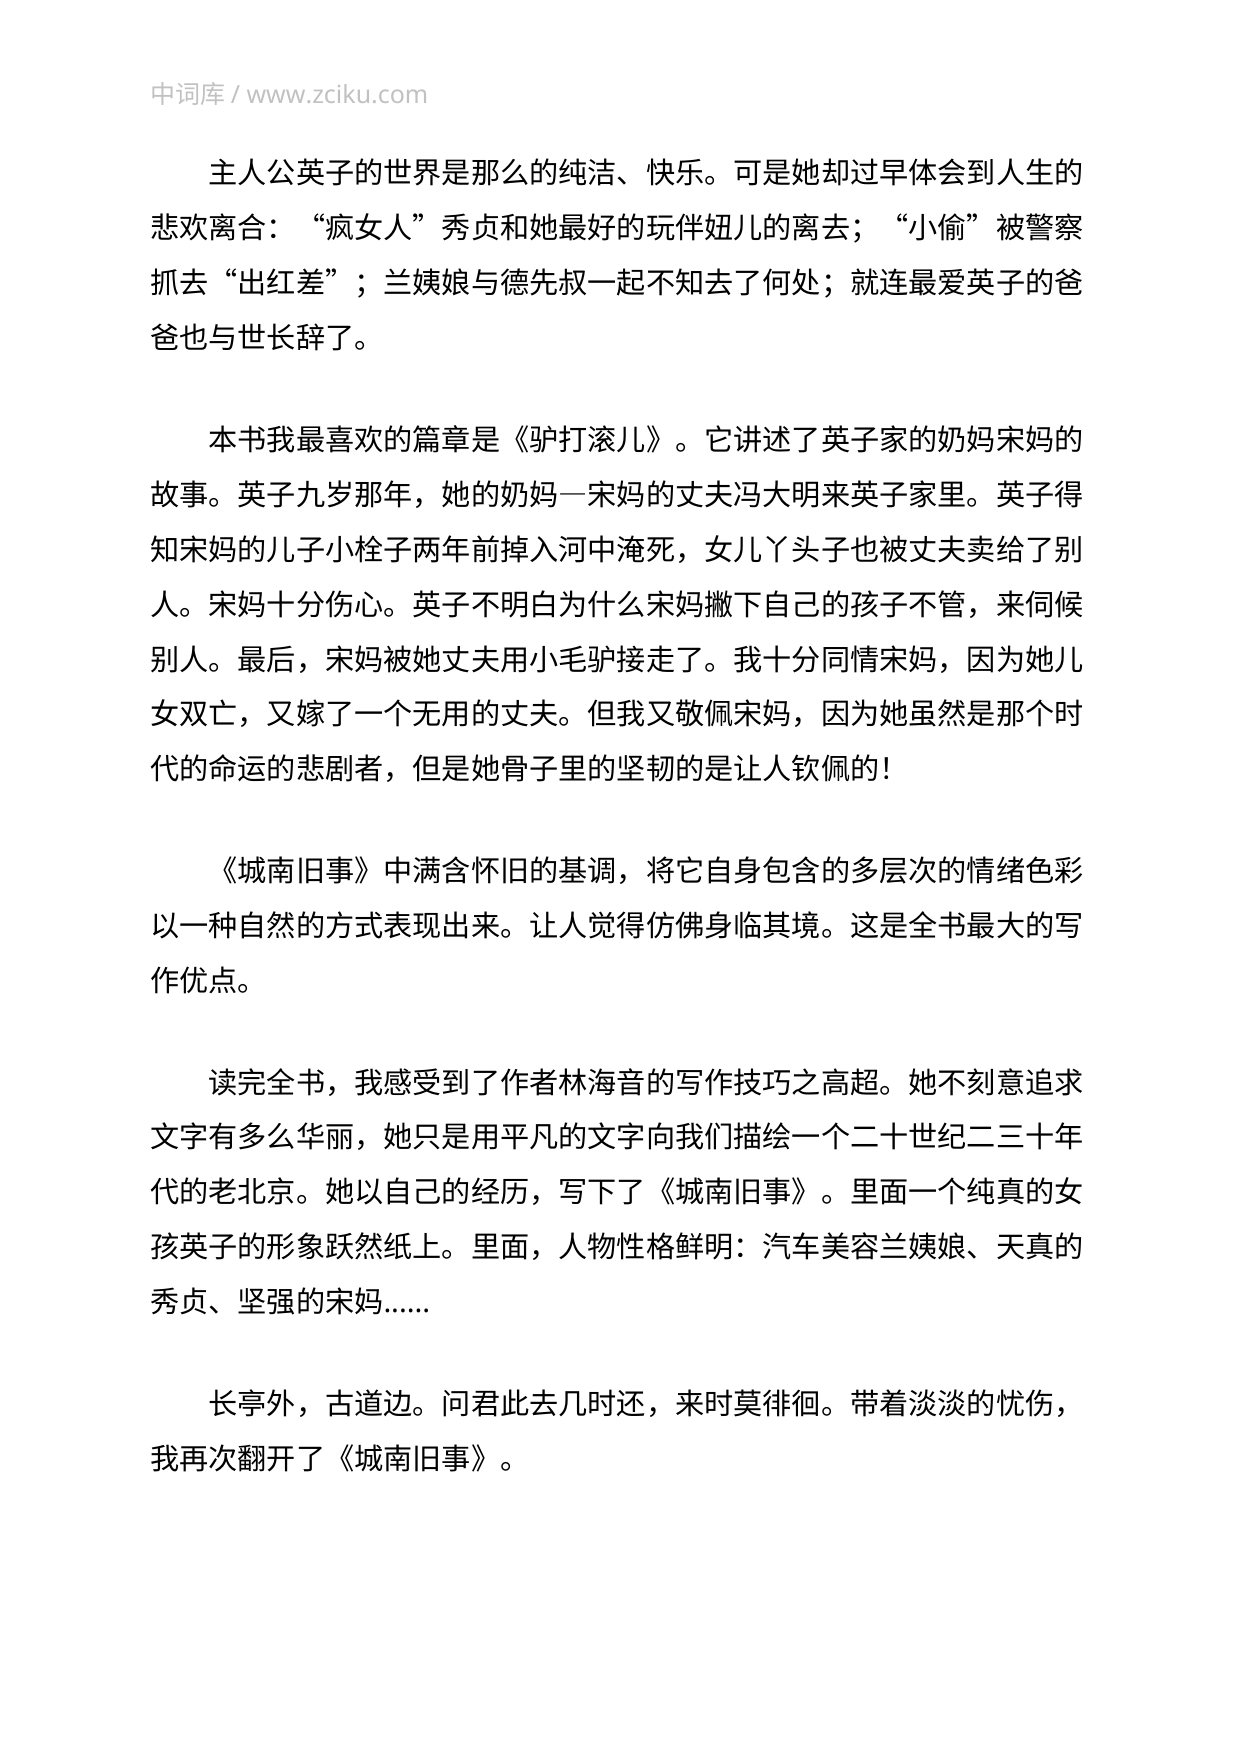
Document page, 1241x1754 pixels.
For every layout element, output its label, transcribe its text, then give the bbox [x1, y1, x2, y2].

text 本书我最喜欢的篇章是《驴打滚儿》。它讲述了英子家的奶妈宋妈的故事。英子九岁那年，她的奶妈—宋妈的丈夫冯大明来英子家里。英子得知宋妈的儿子小栓子两年前掉入河中淹死，女儿丫头子也被丈夫卖给了别人。宋妈十分伤心。英子不明白为什么宋妈撇下自己的孩子不管，来伺候别人。最后，宋妈被她丈夫用小毛驴接走了。我十分同情宋妈，因为她儿女双亡，又嫁了一个无用的丈夫。但我又敬佩宋妈，因为她虽然是那个时代的命运的悲剧者，但是她骨子里的坚韧的是让人钦佩的！ [150, 416, 1090, 788]
text 读完全书，我感受到了作者林海音的写作技巧之高超。她不刻意追求文字有多么华丽，她只是用平凡的文字向我们描绘一个二十世纪二三十年代的老北京。她以自己的经历，写下了《城南旧事》。里面一个纯真的女孩英子的形象跃然纸上。里面，人物性格鲜明：汽车美容兰姨娘、天真的秀贞、坚强的宋妈...... [150, 1059, 1090, 1321]
text 主人公英子的世界是那么的纯洁、快乐。可是她却过早体会到人生的悲欢离合：“疯女人”秀贞和她最好的玩伴妞儿的离去；“小偷”被警察抓去“出红差”；兰姨娘与德先叔一起不知去了何处；就连最爱英子的爸爸也与世长辞了。 [150, 150, 1090, 357]
text 《城南旧事》中满含怀旧的基调，将它自身包含的多层次的情绪色彩以一种自然的方式表现出来。让人觉得仿佛身临其境。这是全书最大的写作优点。 [150, 848, 1090, 1000]
text 长亭外，古道边。问君此去几时还，来时莫徘徊。带着淡淡的忧伤，我再次翻开了《城南旧事》。 [150, 1381, 1090, 1478]
